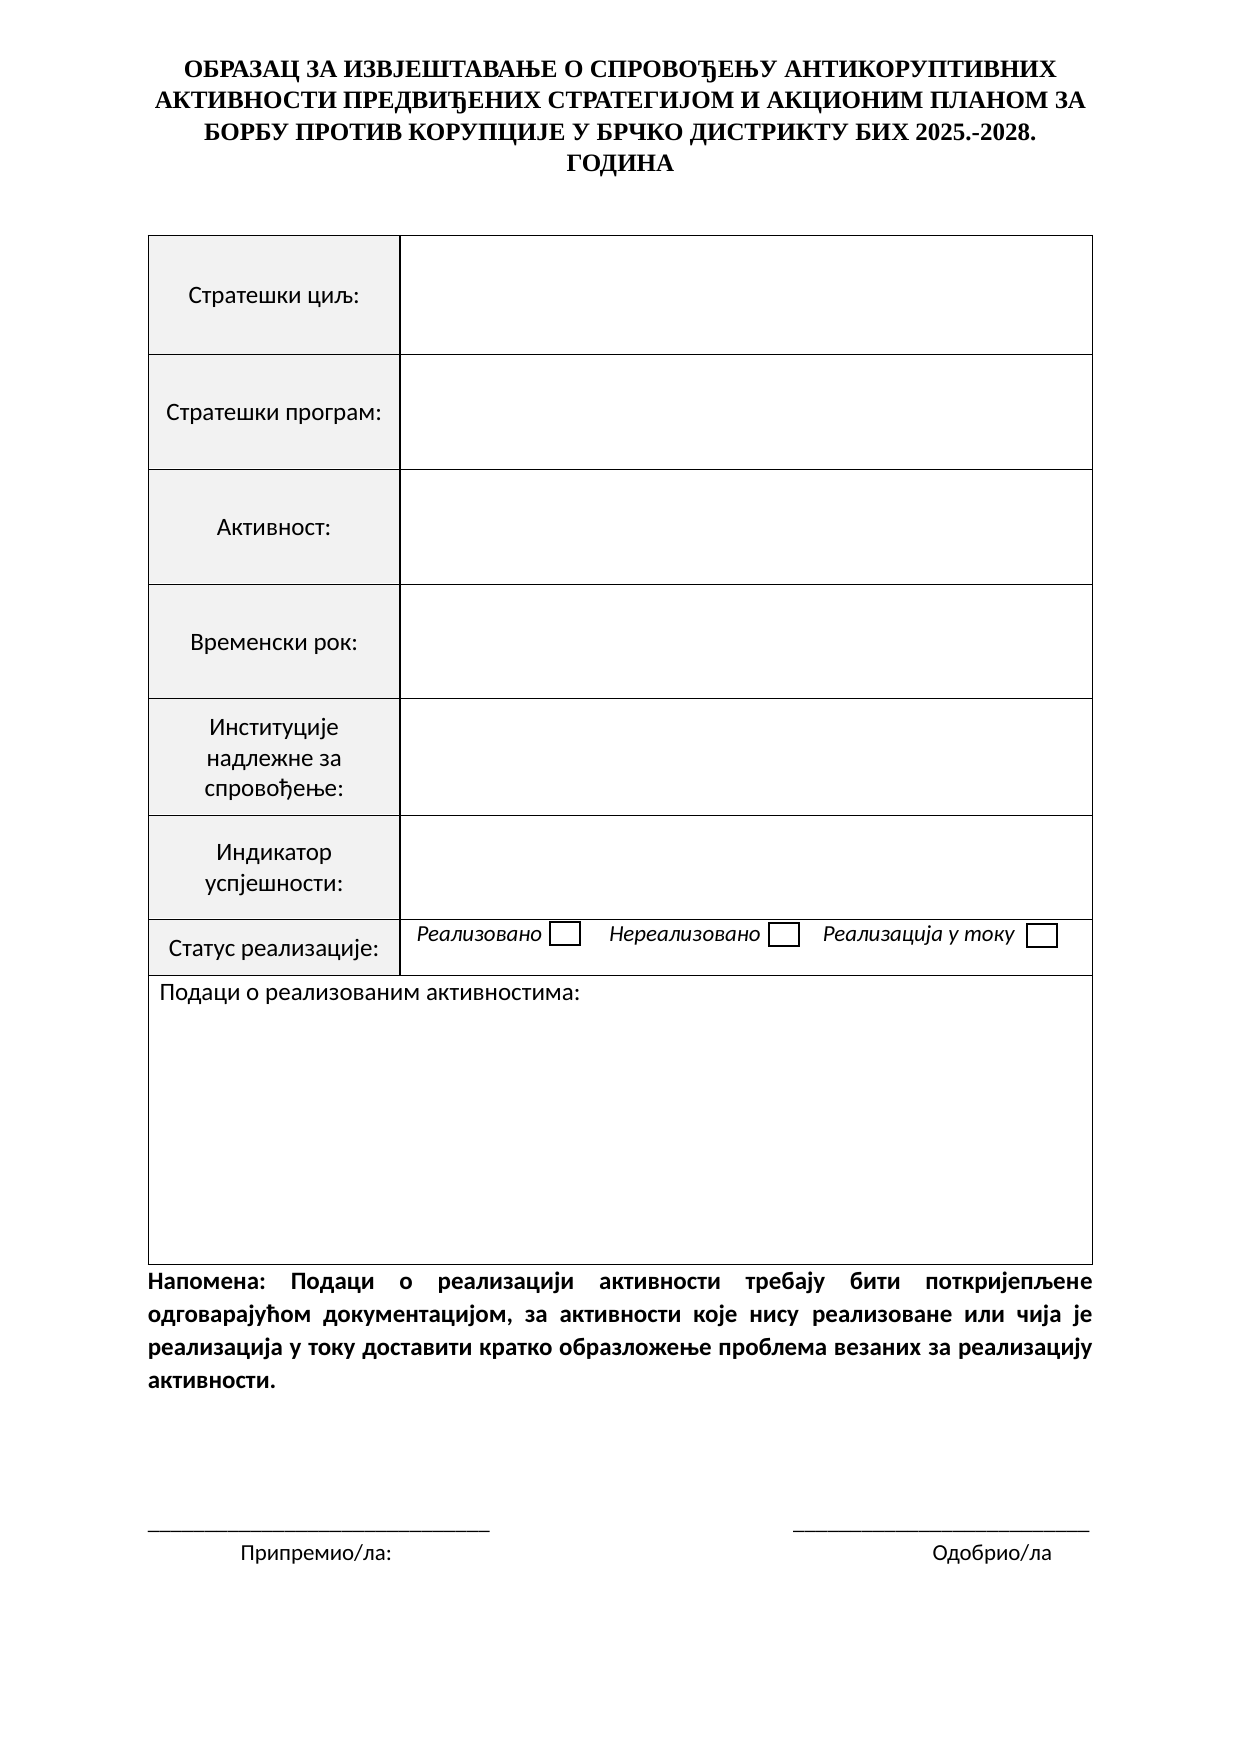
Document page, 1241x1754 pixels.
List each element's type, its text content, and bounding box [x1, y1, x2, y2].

text Напомена: Подаци о реализацији активности требају бити поткријепљене одговарајућом документацијом, за активности које нису реализоване или чија је реализација у току доставити кратко образложење проблема везаних за реализацију активности. [148, 1265, 1093, 1395]
table_cell Индикатор успјешности: [149, 816, 399, 918]
text ОБРАЗАЦ ЗА ИЗВЈЕШТАВАЊЕ О СПРОВОЂЕЊУ АНТИКОРУПТИВНИХ АКТИВНОСТИ ПРЕДВИЂЕНИХ СТРАТЕГИЈОМ И АКЦИОНИМ ПЛАНОМ ЗА БОРБУ ПРОТИВ КОРУПЦИЈЕ У БРЧКО ДИСТРИКТУ БИХ 2025.-2028. ГОДИНА [148, 54, 1093, 176]
table_cell Временски рок: [149, 585, 399, 698]
table_cell [401, 816, 1092, 918]
table_header Стратешки циљ: [149, 236, 399, 354]
table_cell Реализовано Нереализовано Реализација у току [401, 920, 1092, 975]
table_cell [401, 355, 1092, 468]
table_header [401, 236, 1092, 354]
table_cell [401, 470, 1092, 583]
text Припремио/ла: Одобрио/ла [148, 1538, 1093, 1566]
table_cell Подаци о реализованим активностима: [149, 976, 1092, 1264]
table_cell [401, 699, 1092, 814]
table_cell Институције надлежне за спровођење: [149, 699, 399, 814]
table_cell Стратешки програм: [149, 355, 399, 468]
text ______________________________ __________________________ [148, 1507, 1093, 1536]
table_cell Активност: [149, 470, 399, 583]
table_cell Статус реализације: [149, 920, 399, 975]
table_cell [401, 585, 1092, 698]
